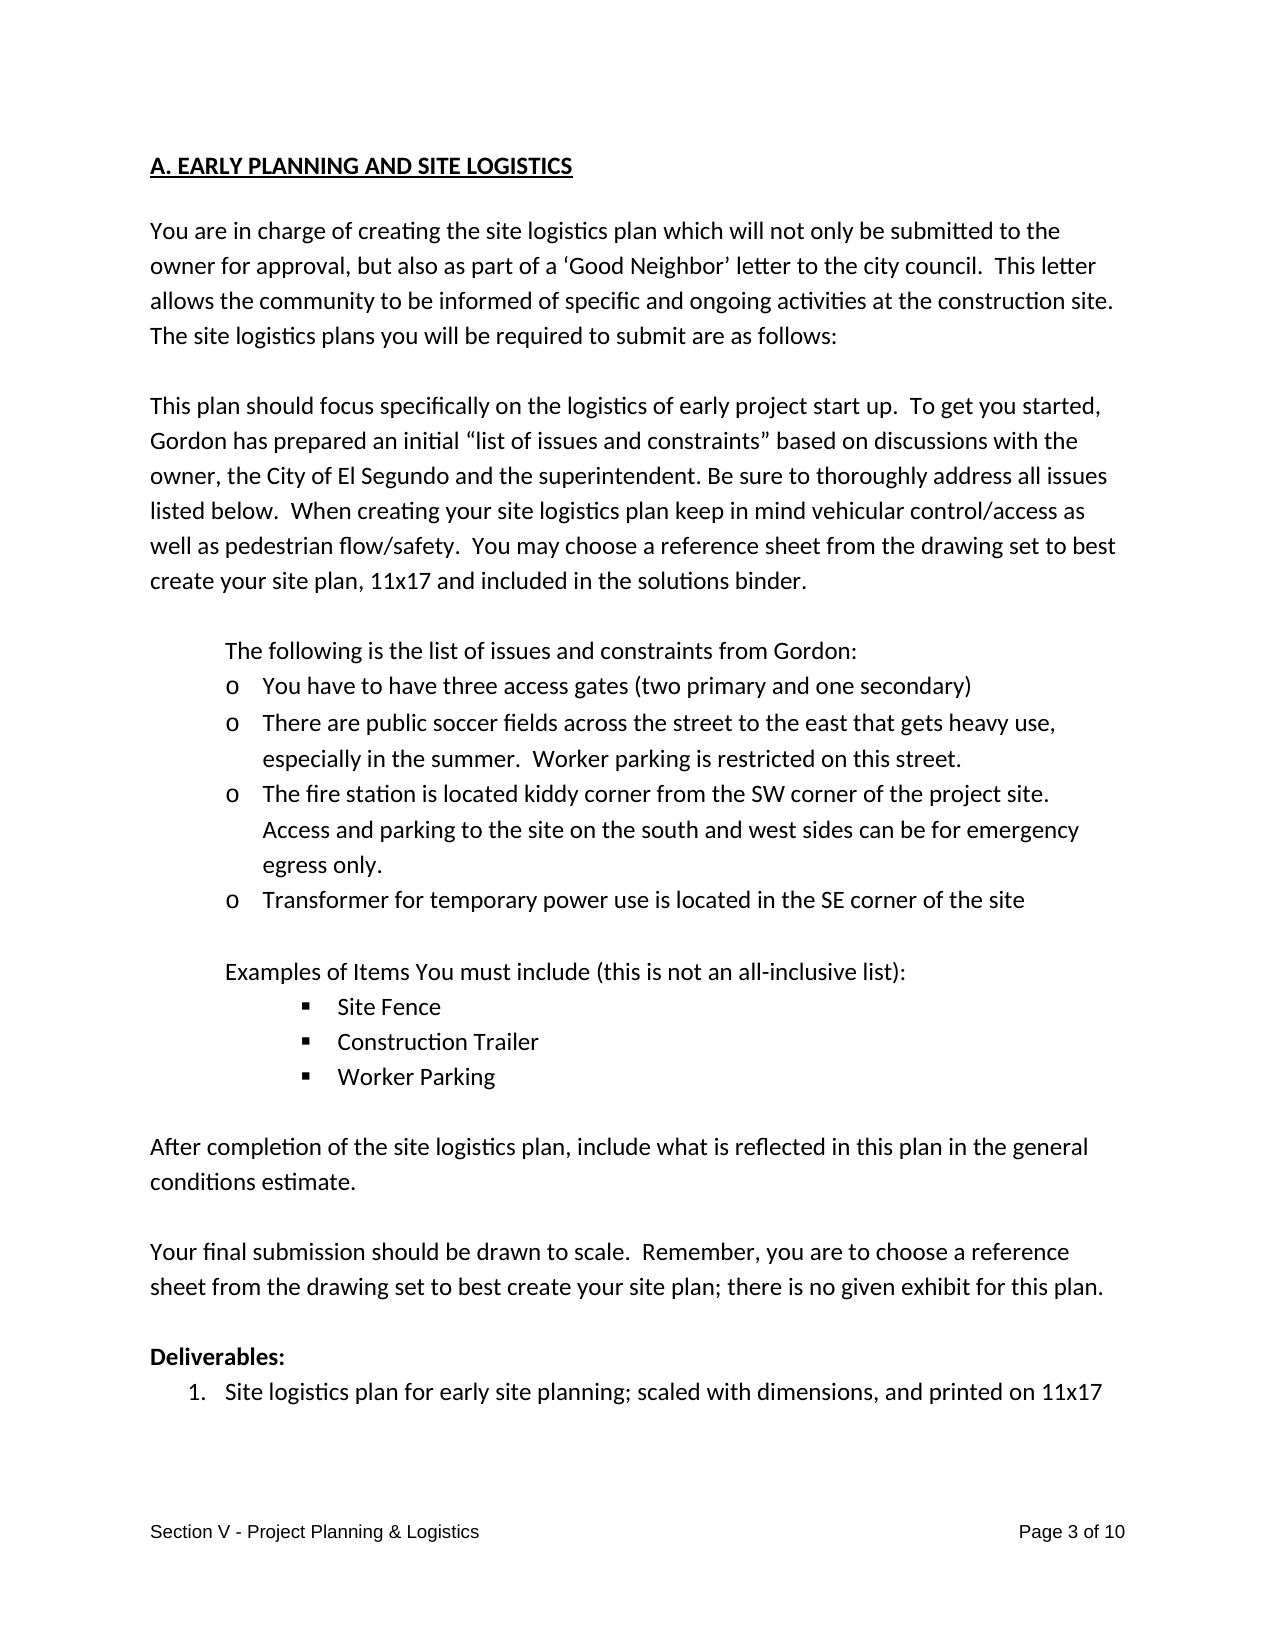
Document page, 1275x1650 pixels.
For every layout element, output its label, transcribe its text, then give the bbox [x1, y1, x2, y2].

list There are public soccer fields across the street to the east that gets heavy use, especially in the summer. Worker parking is restricted on this street. [225, 707, 1125, 774]
text A. EARLY PLANNING AND SITE LOGISTICS [150, 150, 1125, 181]
list Construction Trailer [300, 1026, 1125, 1056]
text You are in charge of creating the site logistics plan which will not only be submitted to the owner for approval, but also as part of a ‘Good Neighbor’ letter to the city council. This letter allows the community to be informed of specific and ongoing activities at the construction site. The site logistics plans you will be required to submit are as follows: [150, 216, 1125, 351]
text This plan should focus specifically on the logistics of early project start up. To get you started, Gordon has prepared an initial “list of issues and constraints” based on discussions with the owner, the City of El Segundo and the superintendent. Be sure to thoroughly address all issues listed below. When creating your site logistics plan keep in mind vehicular control/access as well as pedestrian flow/safety. You may choose a reference sheet from the drawing set to best create your site plan, 11x17 and included in the solutions binder. [150, 391, 1125, 596]
text Examples of Items You must include (this is not an all-inclusive list): [225, 956, 1125, 986]
list The following is the list of issues and constraints from Gordon: [225, 636, 1125, 666]
list The fire station is located kiddy corner from the SW corner of the project site. Access and parking to the site on the south and west sides can be for emergency egress only. [225, 778, 1125, 880]
text Deliverables: [150, 1341, 1125, 1371]
text Your final submission should be drawn to scale. Remember, you are to choose a reference sheet from the drawing set to best create your site plan; there is no given exhibit for this plan. [150, 1236, 1125, 1301]
list You have to have three access gates (two primary and one secondary) [225, 671, 1125, 702]
text After completion of the site logistics plan, include what is reflected in this plan in the general conditions estimate. [150, 1131, 1125, 1196]
list Transformer for temporary power use is located in the SE corner of the site [225, 884, 1125, 916]
list Site logistics plan for early site planning; scaled with dimensions, and printed on 11x17 [187, 1376, 1125, 1406]
list Site Fence [300, 991, 1125, 1021]
list Worker Parking [300, 1061, 1125, 1091]
